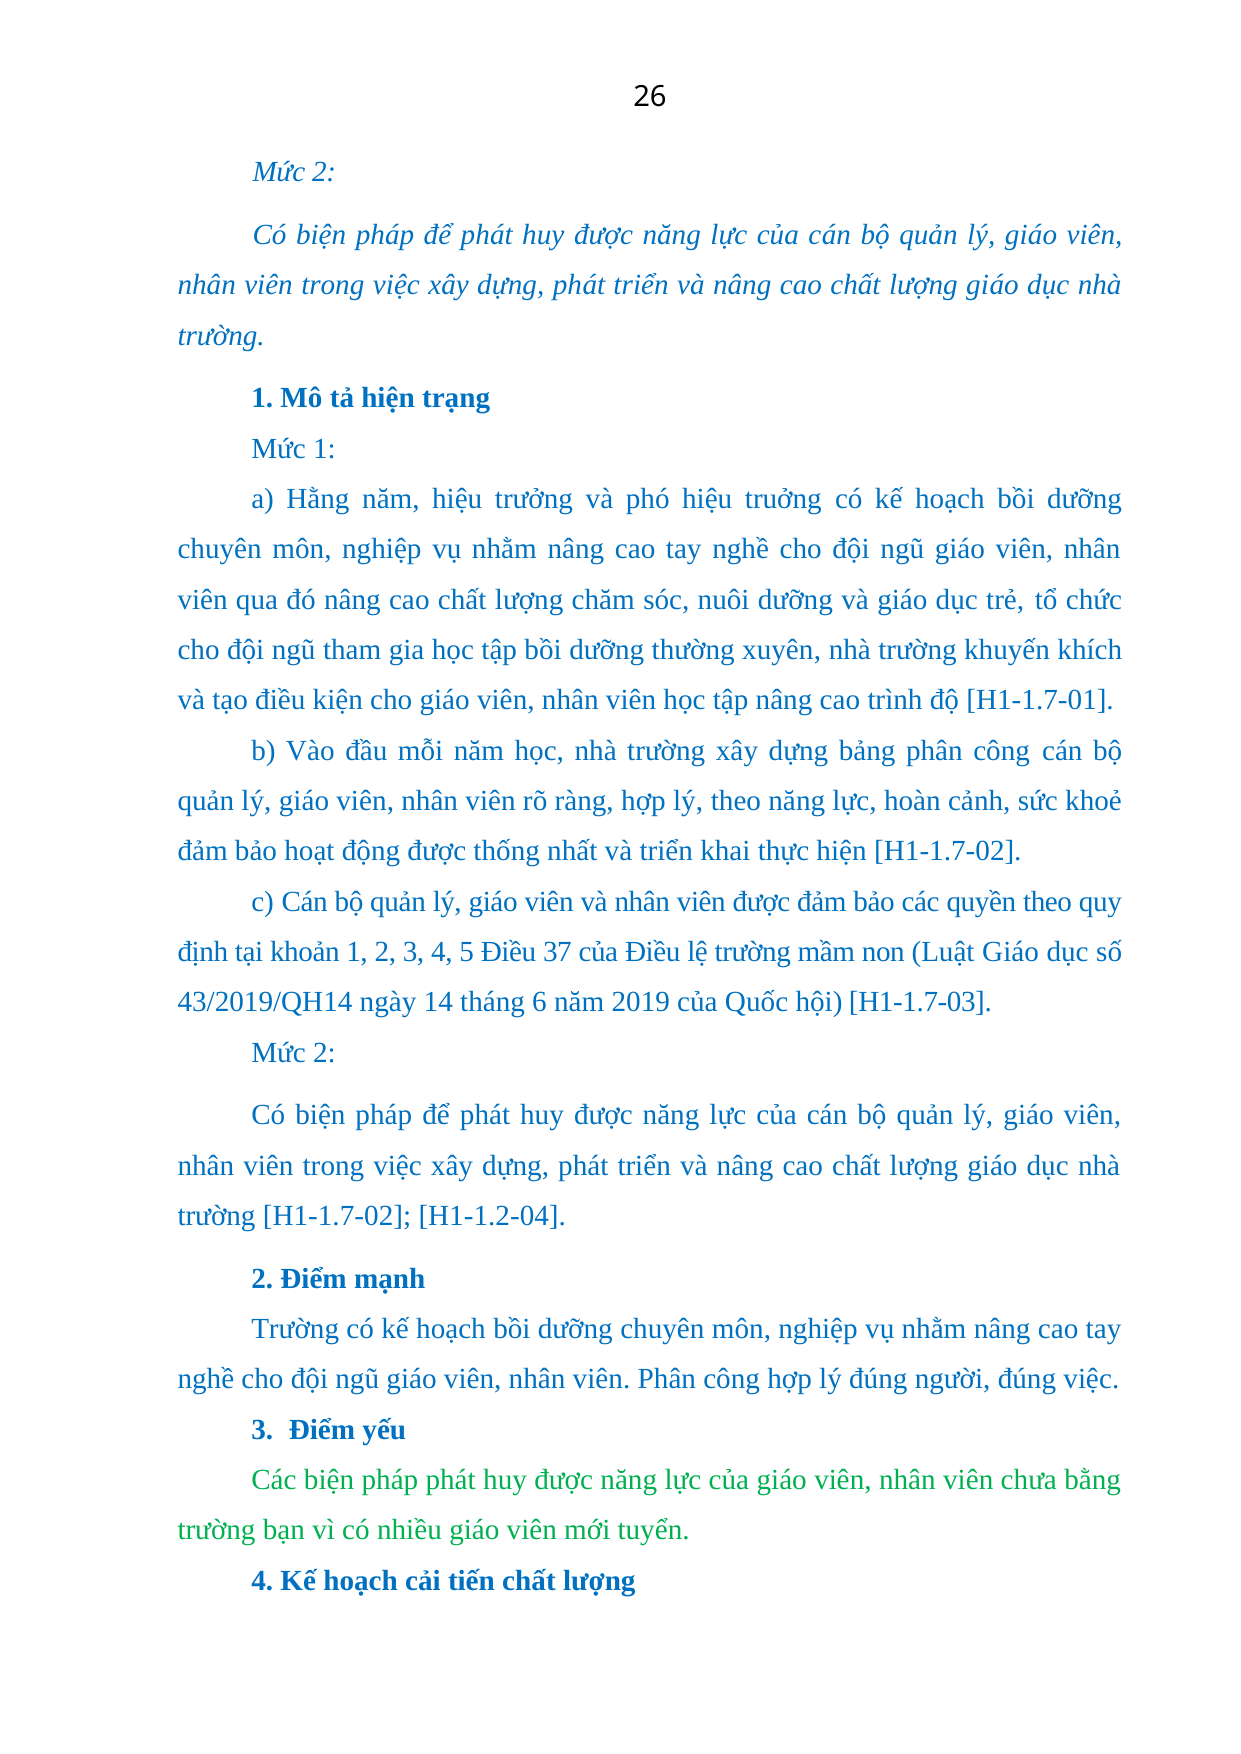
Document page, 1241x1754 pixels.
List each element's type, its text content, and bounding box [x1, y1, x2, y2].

text Trường có kế hoạch bồi dưỡng chuyên môn, nghiệp vụ nhằm nâng cao tay nghề cho đội ngũ giáo viên, nhân viên. Phân công hợp lý đúng người, đúng việc. [177, 1311, 1122, 1395]
text c) Cán bộ quản lý, giáo viên và nhân viên được đảm bảo các quyền theo quy định tại khoản 1, 2, 3, 4, 5 Điều 37 của Điều lệ trường mầm non (Luật Giáo dục số 43/2019/QH14 ngày 14 tháng 6 năm 2019 của Quốc hội) [H1-1.7-03]. [177, 884, 1122, 1018]
text Mức 1: [177, 431, 1122, 464]
text 1. Mô tả hiện trạng [177, 381, 1122, 414]
text b) Vào đầu mỗi năm học, nhà trường xây dựng bảng phân công cán bộ quản lý, giáo viên, nhân viên rõ ràng, hợp lý, theo năng lực, hoàn cảnh, sức khoẻ đảm bảo hoạt động được thống nhất và triển khai thực hiện [H1-1.7-02]. [177, 733, 1122, 867]
text Có biện pháp để phát huy được năng lực của cán bộ quản lý, giáo viên, nhân viên trong việc xây dựng, phát triển và nâng cao chất lượng giáo dục nhà trường [H1-1.7-02]; [H1-1.2-04]. [177, 1097, 1122, 1232]
list Điểm yếu [251, 1412, 1122, 1445]
text a) Hằng năm, hiệu trưởng và phó hiệu truởng có kế hoạch bồi dưỡng chuyên môn, nghiệp vụ nhằm nâng cao tay nghề cho đội ngũ giáo viên, nhân viên qua đó nâng cao chất lượng chăm sóc, nuôi dưỡng và giáo dục trẻ, tổ chức cho đội ngũ tham gia học tập bồi dưỡng thường xuyên, nhà trường khuyến khích và tạo điều kiện cho giáo viên, nhân viên học tập nâng cao trình độ [H1-1.7-01]. [177, 481, 1122, 716]
text Mức 2: [177, 154, 1122, 188]
text Mức 2: [177, 1035, 1122, 1068]
text Có biện pháp để phát huy được năng lực của cán bộ quản lý, giáo viên, nhân viên trong việc xây dựng, phát triển và nâng cao chất lượng giáo dục nhà trường. [177, 217, 1122, 351]
text 2. Điểm mạnh [177, 1261, 1122, 1294]
text 4. Kế hoạch cải tiến chất lượng [177, 1563, 1122, 1596]
text Các biện pháp phát huy được năng lực của giáo viên, nhân viên chưa bằng trường bạn vì có nhiều giáo viên mới tuyển. [177, 1462, 1122, 1546]
